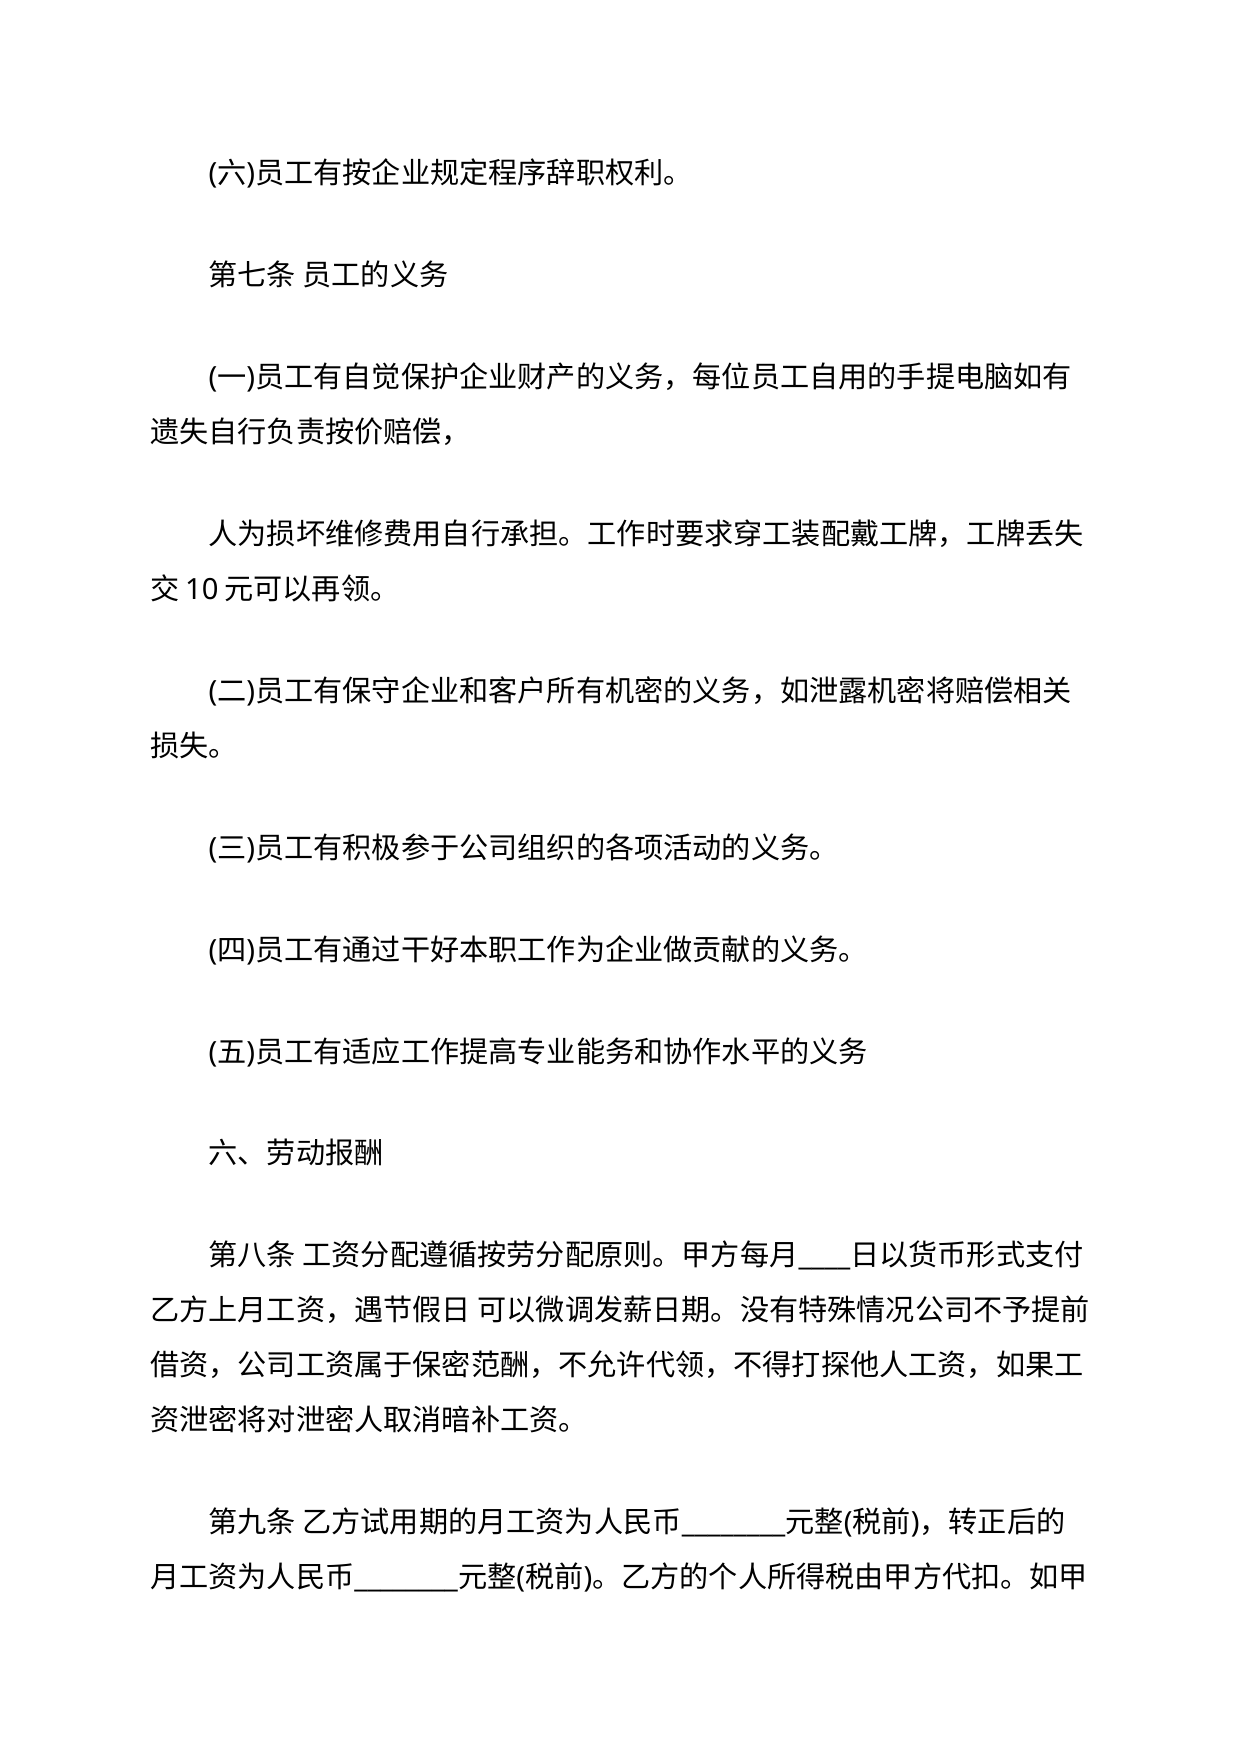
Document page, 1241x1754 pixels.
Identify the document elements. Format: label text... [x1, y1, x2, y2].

text (六)员工有按企业规定程序辞职权利。 [150, 150, 1090, 192]
text (二)员工有保守企业和客户所有机密的义务，如泄露机密将赔偿相关损失。 [150, 667, 1090, 765]
text 第八条 工资分配遵循按劳分配原则。甲方每月____日以货币形式支付乙方上月工资，遇节假日 可以微调发薪日期。没有特殊情况公司不予提前借资，公司工资属于保密范酬，不允许代领，不得打探他人工资，如果工资泄密将对泄密人取消暗补工资。 [150, 1232, 1090, 1439]
text (一)员工有自觉保护企业财产的义务，每位员工自用的手提电脑如有遗失自行负责按价赔偿， [150, 354, 1090, 451]
text 第七条 员工的义务 [150, 252, 1090, 294]
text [150, 1498, 1090, 1596]
text (五)员工有适应工作提高专业能务和协作水平的义务 [150, 1028, 1090, 1071]
text 人为损坏维修费用自行承担。工作时要求穿工装配戴工牌，工牌丢失交10元可以再领。 [150, 511, 1090, 608]
text (三)员工有积极参于公司组织的各项活动的义务。 [150, 824, 1090, 867]
text 六、劳动报酬 [150, 1130, 1090, 1172]
text (四)员工有通过干好本职工作为企业做贡献的义务。 [150, 926, 1090, 968]
